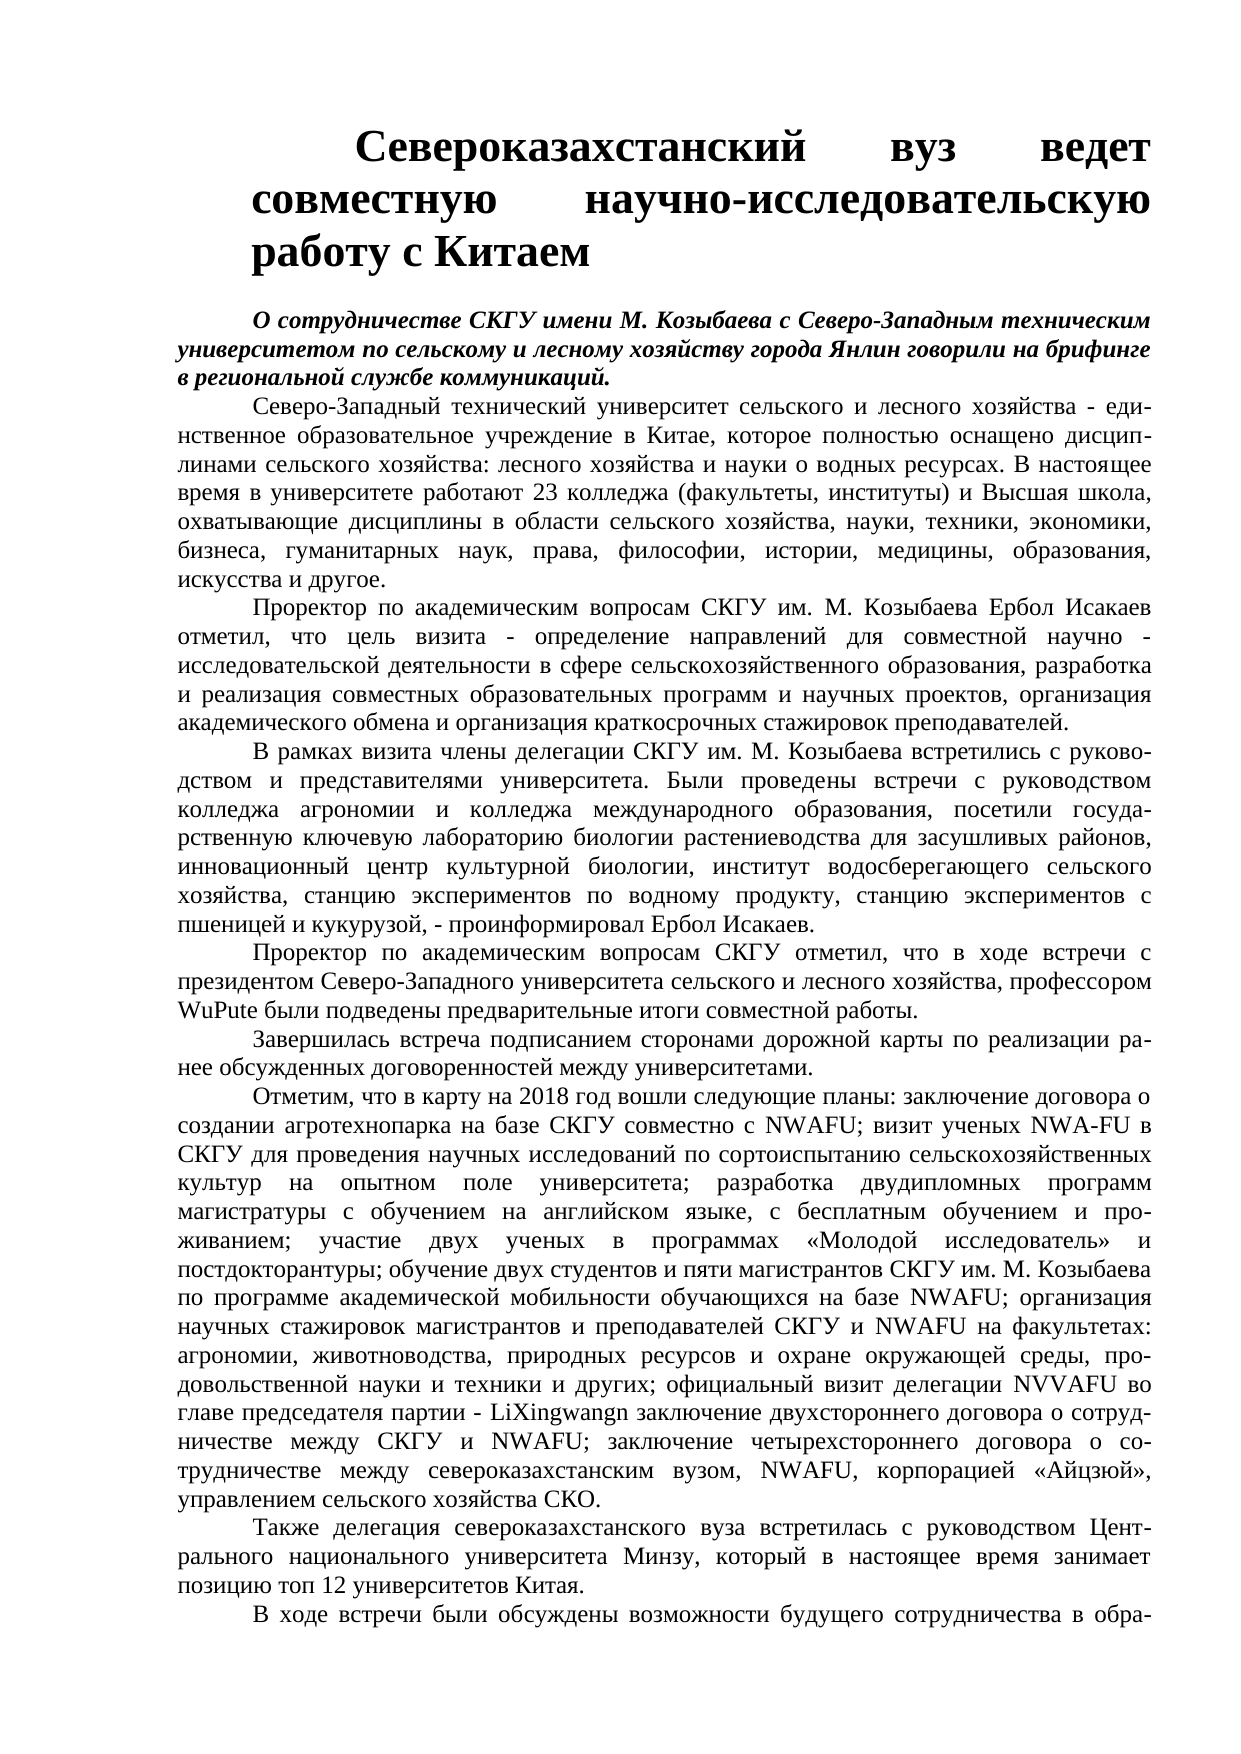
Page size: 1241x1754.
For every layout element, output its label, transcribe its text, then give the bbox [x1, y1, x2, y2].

text Проректор по академическим вопросам СКГУ им. М. Козыбаева Ербол Исакаев отметил, что цель визита - определение направлений для совместной научно - исcледовательской деятельности в cфере сельскохозяйственного образования, разработка и реализация совместных образовательных программ и научных проектов, организация академического обмена и организация краткосрочных стажировок преподавателей. [177, 592, 1152, 736]
text Также делегация североказахстанского вуза встретилась с руководством Центрального национального университета Минзу, который в настоящее время занимает позицию топ 12 университетов Китая. [177, 1512, 1152, 1599]
text Проректор по академическим вопросам СКГУ отметил, что в ходе встречи с президентом Северо-Западного университета сельского и лесного хозяйства, профессором WuPute были подведены предварительные итоги совместной работы. [177, 937, 1152, 1024]
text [177, 1599, 1152, 1627]
text Отметим, что в карту на 2018 год вошли следующие планы: заключение договора о создании агротехнопарка на базе СКГУ совместно с NWAFU; визит ученых NWA-FU в СКГУ для проведения научных исследований по сортоиспытанию сельскохозяйственных культур на опытном поле университета; разработка двудипломных программ магистратуры с обучением на английском языке, с бесплатным обучением и проживанием; участие двух ученых в программах «Молодой исследователь» и постдокторантуры; обучение двух студентов и пяти магистрантов СКГУ им. М. Козыбаева по программе академической мобильности обучающихся на базе NWAFU; организация научных стажировок магистрантов и преподавателей СКГУ и NWAFU на факультетах: агрономии, животноводства, природных ресурсов и охране окружающей среды, про-довольственной науки и техники и других; официальный визит делегации NVVAFU во главе председателя партии - LiXingwangn заключение двухстороннего договора о сотруд-ничестве между СКГУ и NWAFU; заключение четырехстороннего договора о сотрудничестве между североказахстанским вузом, NWAFU, корпорацией «Айцзюй», управлением сельского хозяйства СКО. [177, 1081, 1152, 1512]
text О сотрудничестве СКГУ имени М. Козыбаева с Северо-Западным техническим университетом по сельскому и лесному хозяйству города Янлин говорили на брифинге в региональной службе коммуникаций. [177, 305, 1152, 391]
text Североказахстанский вуз ведет совместную научно-исследовательскую работу с Китаем [251, 118, 1152, 276]
text Северо-Западный технический университет сельского и лесного хозяйства - единственное образовательное учреждение в Китае, которое полностью оснащено дисциплинами сельского хозяйства: лесного хозяйства и науки о водных ресурсах. В настоящее время в университете работают 23 колледжа (факультеты, институты) и Высшая школа, охватывающие дисциплины в области сельского хозяйства, науки, техники, экономики, бизнеса, гуманитарных наук, права, философии, истории, медицины, образования, искусства и другое. [177, 391, 1152, 592]
text В рамках визита члены делегации СКГУ им. М. Козыбаева встретились с руководством и представителями университета. Были проведены встречи с руководством колледжа агрономии и колледжа международного образования, посетили государственную ключевую лабораторию биологии растениеводства для засушливых районов, инновационный центр культурной биологии, институт водосберегающего сельского хозяйства, станцию экспериментов по водному продукту, станцию экспериментов с пшеницей и кукурузой, - проинформировал Ербол Исакаев. [177, 736, 1152, 937]
text Завершилась встреча подписанием сторонами дорожной карты по реализации ранее обсужденных договоренностей между университетами. [177, 1024, 1152, 1081]
